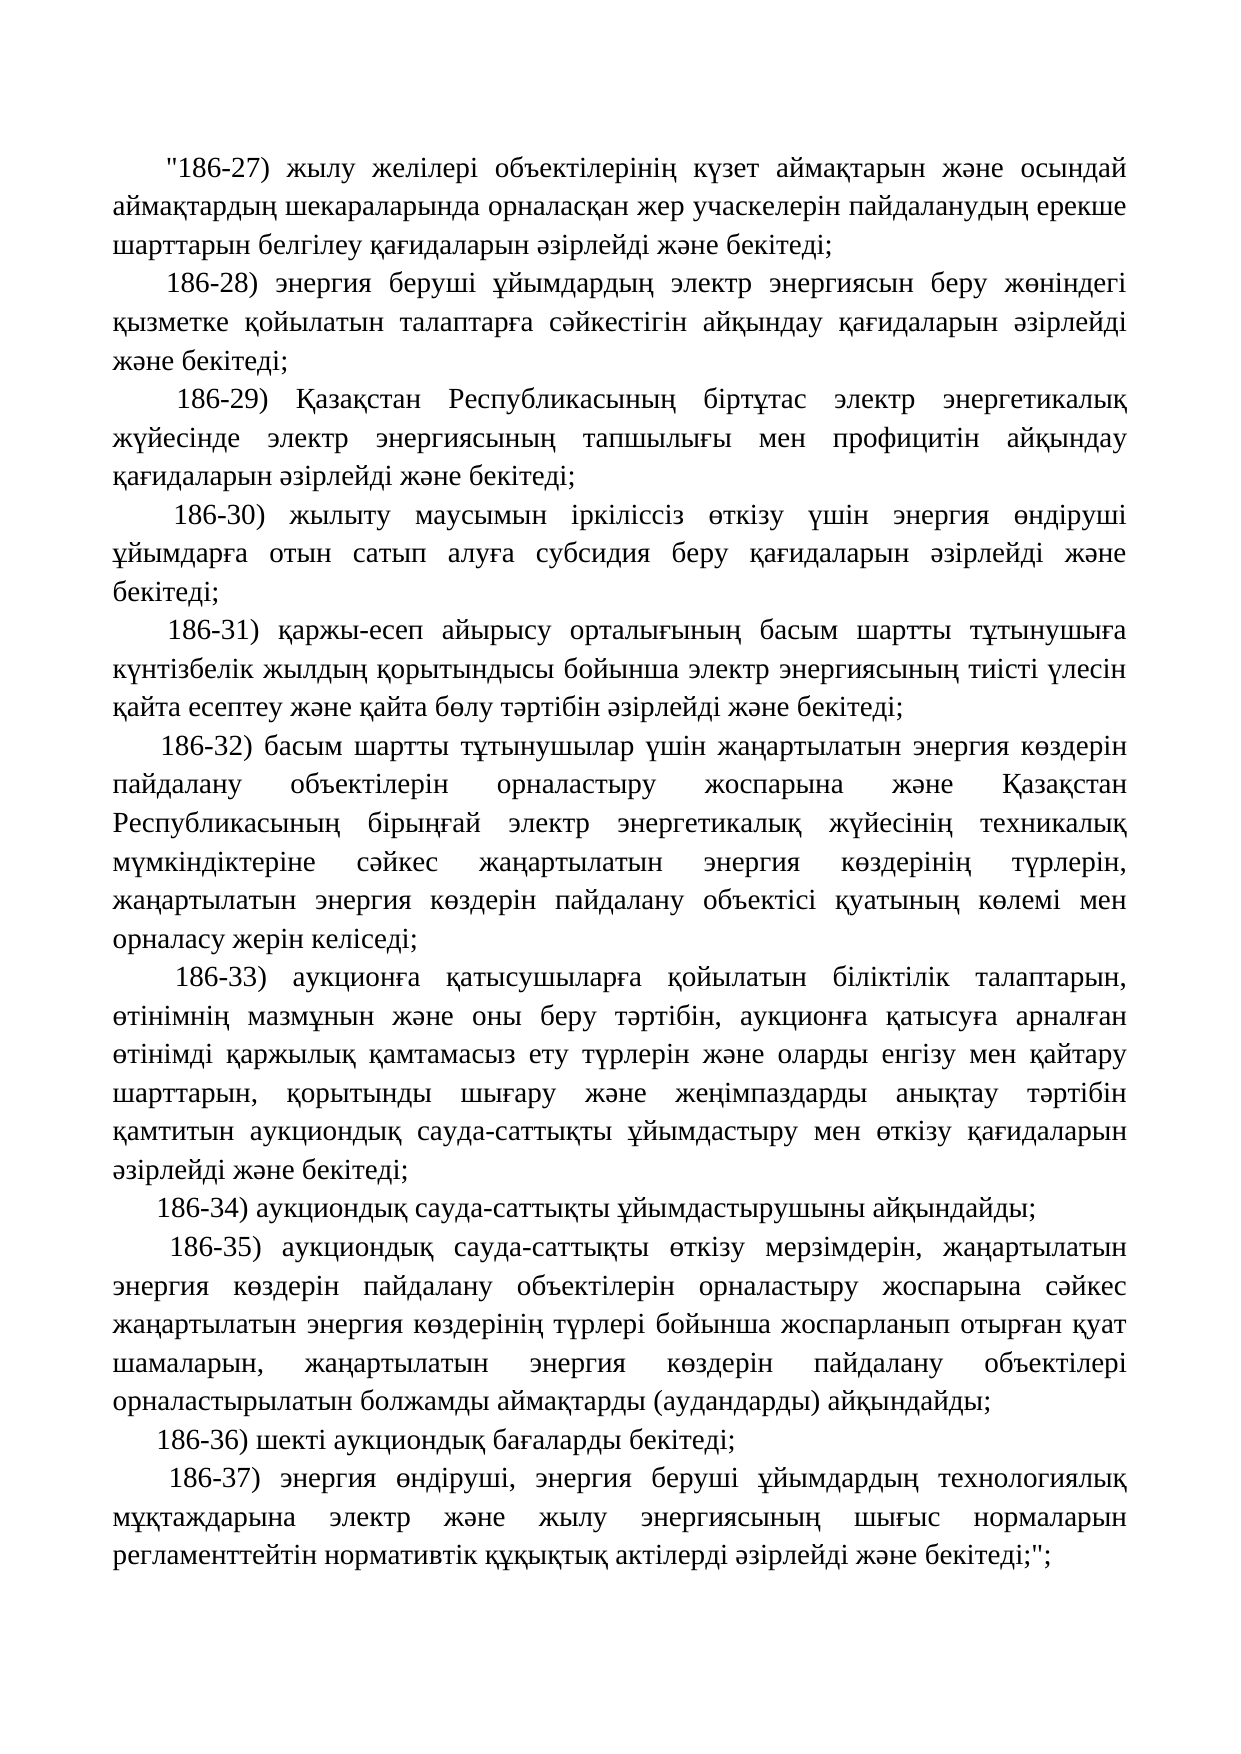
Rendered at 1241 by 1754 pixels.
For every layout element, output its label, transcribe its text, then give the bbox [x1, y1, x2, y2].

text 186-37) энергия өндiрушi, энергия беруші ұйымдардың технологиялық мұқтаждарына электр және жылу энергиясының шығыс нормаларын регламенттейтін нормативтік құқықтық актiлердi әзiрлейдi және бекітеді;"; [112, 1460, 1128, 1571]
text 186-30) жылыту маусымын іркіліссіз өткізу үшін энергия өндіруші ұйымдарға отын сатып алуға субсидия беру қағидаларын әзірлейді және бекітеді; [112, 497, 1128, 607]
text 186-29) Қазақстан Республикасының біртұтас электр энергетикалық жүйесінде электр энергиясының тапшылығы мен профицитін айқындау қағидаларын әзірлейді және бекітеді; [112, 381, 1128, 492]
text 186-36) шекті аукциондық бағаларды бекітеді; [112, 1422, 1128, 1455]
text "186-27) жылу желілері объектілерінің күзет аймақтарын және осындай аймақтардың шекараларында орналасқан жер учаскелерін пайдаланудың ерекше шарттарын белгілеу қағидаларын әзірлейді және бекітеді; [112, 150, 1128, 261]
text 186-33) аукционға қатысушыларға қойылатын біліктілік талаптарын, өтінімнің мазмұнын және оны беру тәртібін, аукционға қатысуға арналған өтінімді қаржылық қамтамасыз ету түрлерін және оларды енгізу мен қайтару шарттарын, қорытынды шығару және жеңімпаздарды анықтау тәртібін қамтитын аукциондық сауда-саттықты ұйымдастыру мен өткізу қағидаларын әзірлейді және бекітеді; [112, 959, 1128, 1186]
text 186-34) аукциондық сауда-саттықты ұйымдастырушыны айқындайды; [112, 1191, 1128, 1224]
text 186-32) басым шартты тұтынушылар үшін жаңартылатын энергия көздерін пайдалану объектілерін орналастыру жоспарына және Қазақстан Республикасының бірыңғай электр энергетикалық жүйесінің техникалық мүмкіндіктеріне сәйкес жаңартылатын энергия көздерінің түрлерін, жаңартылатын энергия көздерін пайдалану объектісі қуатының көлемі мен орналасу жерін келіседі; [112, 728, 1128, 954]
text 186-28) энергия беруші ұйымдардың электр энергиясын беру жөніндегі қызметке қойылатын талаптарға сәйкестігін айқындау қағидаларын әзірлейді және бекітеді; [112, 266, 1128, 376]
text 186-35) аукциондық сауда-саттықты өткізу мерзімдерін, жаңартылатын энергия көздерін пайдалану объектілерін орналастыру жоспарына сәйкес жаңартылатын энергия көздерінің түрлері бойынша жоспарланып отырған қуат шамаларын, жаңартылатын энергия көздерін пайдалану объектілері орналастырылатын болжамды аймақтарды (аудандарды) айқындайды; [112, 1229, 1128, 1417]
text 186-31) қаржы-есеп айырысу орталығының басым шартты тұтынушыға күнтізбелік жылдың қорытындысы бойынша электр энергиясының тиісті үлесін қайта есептеу және қайта бөлу тәртібін әзірлейді және бекітеді; [112, 612, 1128, 723]
